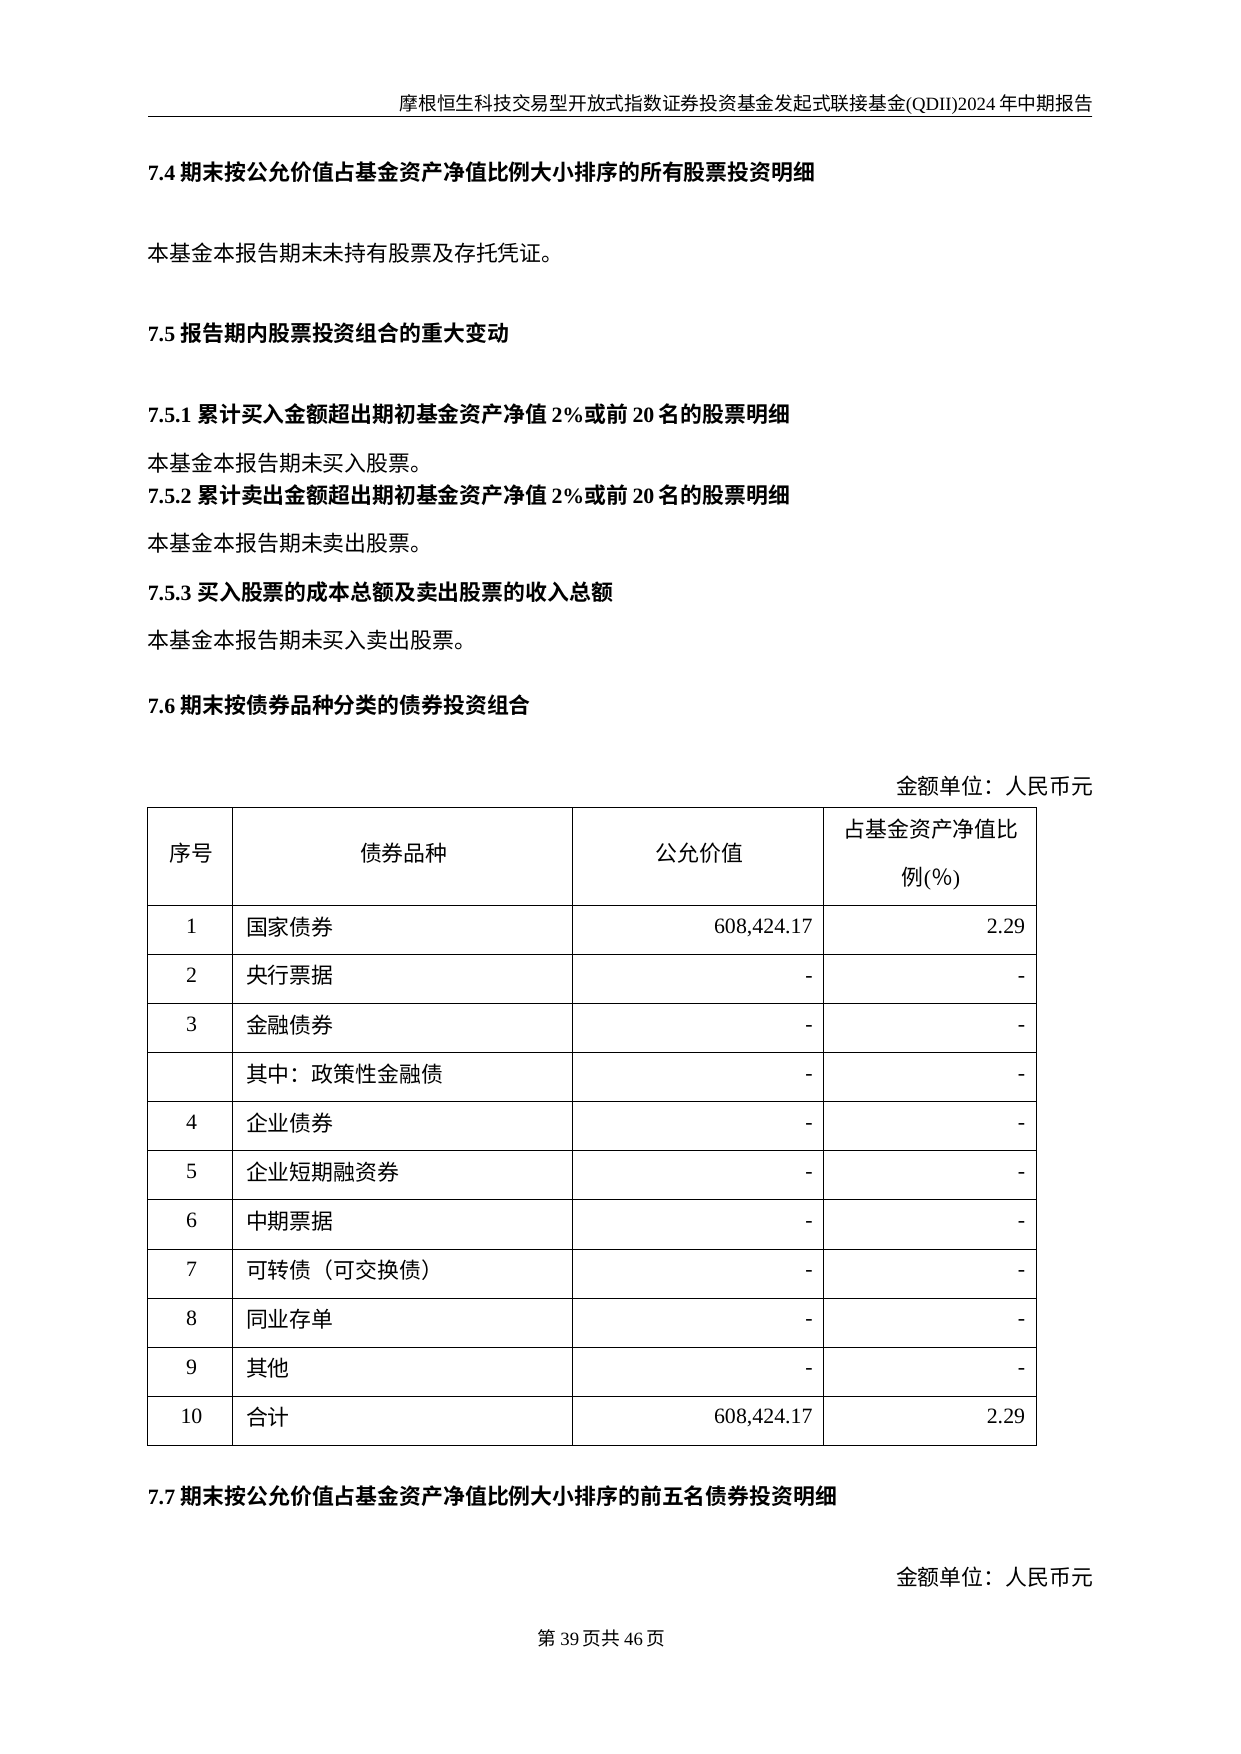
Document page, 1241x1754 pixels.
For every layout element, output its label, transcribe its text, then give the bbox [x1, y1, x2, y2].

table_cell - [573, 955, 823, 1003]
text 本基金本报告期未卖出股票。 [148, 526, 1092, 558]
table_cell 金融债券 [233, 1004, 572, 1052]
table_header 序号 [148, 808, 232, 905]
table_cell 可转债（可交换债） [233, 1250, 572, 1297]
text 本基金本报告期未买入卖出股票。 [148, 623, 1092, 655]
text 7.5.2 累计卖出金额超出期初基金资产净值2%或前20名的股票明细 [148, 478, 1092, 510]
table_cell - [824, 1053, 1036, 1101]
table_cell 7 [148, 1250, 232, 1297]
text 7.5.1 累计买入金额超出期初基金资产净值2%或前20名的股票明细 [148, 397, 1092, 429]
text 金额单位：人民币元 [149, 768, 1092, 801]
table_cell 企业短期融资券 [233, 1151, 572, 1199]
table_cell - [573, 1004, 823, 1052]
table_cell - [573, 1151, 823, 1199]
subtitle 7.6 期末按债券品种分类的债券投资组合 [148, 688, 1092, 720]
table_cell 2.29 [824, 1397, 1036, 1445]
table_cell - [824, 1004, 1036, 1052]
table_header 债券品种 [233, 808, 572, 905]
table_cell 1 [148, 906, 232, 954]
table_cell 10 [148, 1397, 232, 1445]
table_cell - [824, 955, 1036, 1003]
text 7.5.3 买入股票的成本总额及卖出股票的收入总额 [148, 574, 1092, 607]
table_cell 4 [148, 1102, 232, 1150]
table_cell 9 [148, 1348, 232, 1396]
subtitle 7.4 期末按公允价值占基金资产净值比例大小排序的所有股票投资明细 [148, 154, 1092, 187]
table_cell - [824, 1299, 1036, 1347]
table_cell 其中：政策性金融债 [233, 1053, 572, 1101]
table_cell - [573, 1299, 823, 1347]
table_cell - [824, 1250, 1036, 1297]
table_cell 同业存单 [233, 1299, 572, 1347]
text 金额单位：人民币元 [149, 1559, 1092, 1592]
table_cell - [573, 1348, 823, 1396]
table_cell 中期票据 [233, 1200, 572, 1248]
table_cell 5 [148, 1151, 232, 1199]
subtitle 7.7 期末按公允价值占基金资产净值比例大小排序的前五名债券投资明细 [148, 1478, 1092, 1511]
table_header 占基金资产净值比例(％) [824, 808, 1036, 905]
table_cell - [573, 1053, 823, 1101]
table_cell 其他 [233, 1348, 572, 1396]
table_cell - [573, 1250, 823, 1297]
table_cell 企业债券 [233, 1102, 572, 1150]
table_cell - [824, 1102, 1036, 1150]
subtitle 7.5 报告期内股票投资组合的重大变动 [148, 316, 1092, 348]
table_cell 合计 [233, 1397, 572, 1445]
table_cell 央行票据 [233, 955, 572, 1003]
table_cell - [573, 1200, 823, 1248]
table_cell 国家债券 [233, 906, 572, 954]
table_cell - [824, 1348, 1036, 1396]
table_cell 8 [148, 1299, 232, 1347]
table_cell 2 [148, 955, 232, 1003]
table_cell - [824, 1151, 1036, 1199]
table_cell 608,424.17 [573, 1397, 823, 1445]
table_header 公允价值 [573, 808, 823, 905]
table_cell 3 [148, 1004, 232, 1052]
table_cell 2.29 [824, 906, 1036, 954]
table_cell - [573, 1102, 823, 1150]
text 本基金本报告期末未持有股票及存托凭证。 [148, 235, 1092, 268]
table_cell 6 [148, 1200, 232, 1248]
text 本基金本报告期未买入股票。 [148, 445, 1092, 478]
table_cell [148, 1053, 232, 1101]
table_cell 608,424.17 [573, 906, 823, 954]
table_cell - [824, 1200, 1036, 1248]
